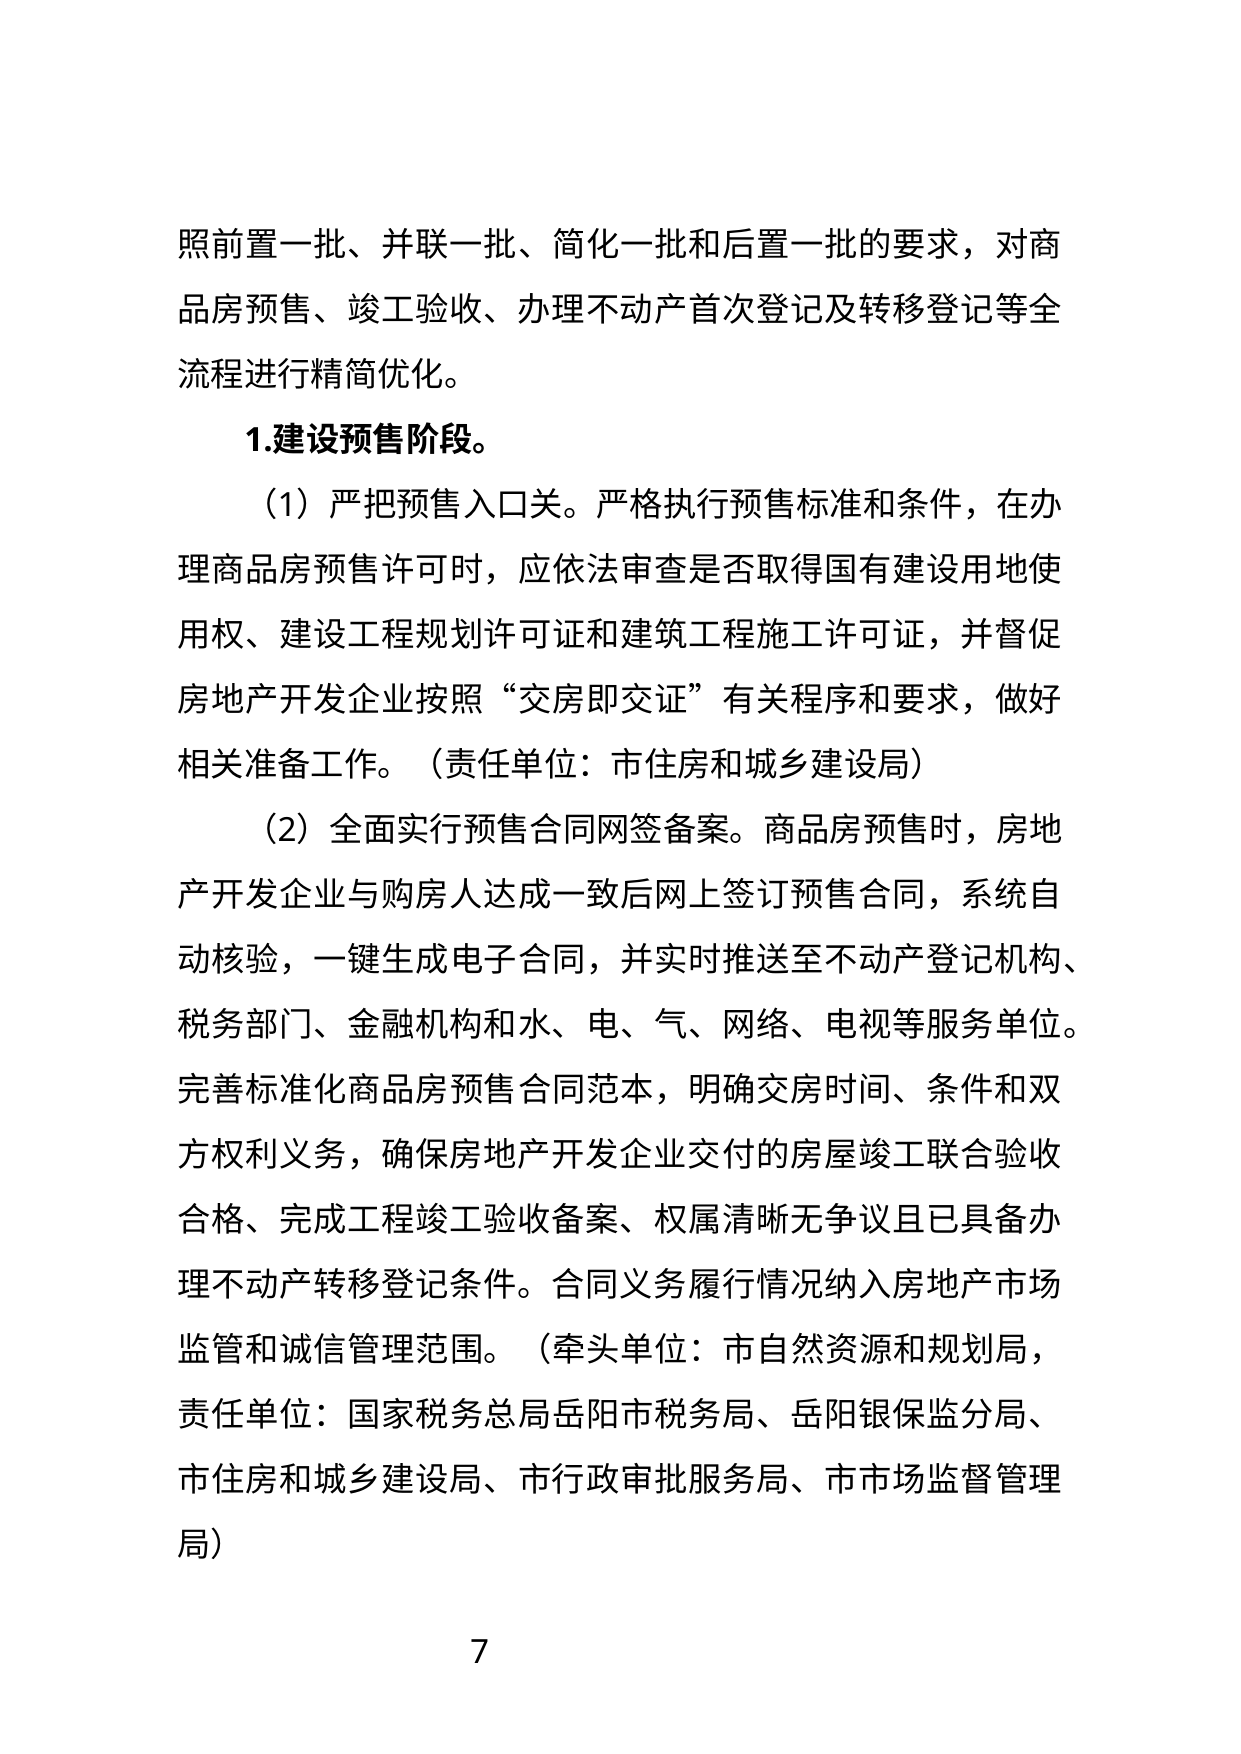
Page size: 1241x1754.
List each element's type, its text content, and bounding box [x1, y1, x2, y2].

text （1）严把预售入口关。严格执行预售标准和条件，在办理商品房预售许可时，应依法审查是否取得国有建设用地使用权、建设工程规划许可证和建筑工程施工许可证，并督促房地产开发企业按照“交房即交证”有关程序和要求，做好相关准备工作。（责任单位：市住房和城乡建设局） [177, 469, 1063, 794]
text 1.建设预售阶段。 [177, 404, 1063, 469]
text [177, 209, 1063, 404]
text （2）全面实行预售合同网签备案。商品房预售时，房地产开发企业与购房人达成一致后网上签订预售合同，系统自动核验，一键生成电子合同，并实时推送至不动产登记机构、税务部门、金融机构和水、电、气、网络、电视等服务单位。完善标准化商品房预售合同范本，明确交房时间、条件和双方权利义务，确保房地产开发企业交付的房屋竣工联合验收合格、完成工程竣工验收备案、权属清晰无争议且已具备办理不动产转移登记条件。合同义务履行情况纳入房地产市场监管和诚信管理范围。（牵头单位：市自然资源和规划局，责任单位：国家税务总局岳阳市税务局、岳阳银保监分局、市住房和城乡建设局、市行政审批服务局、市市场监督管理局） [177, 794, 1063, 1574]
